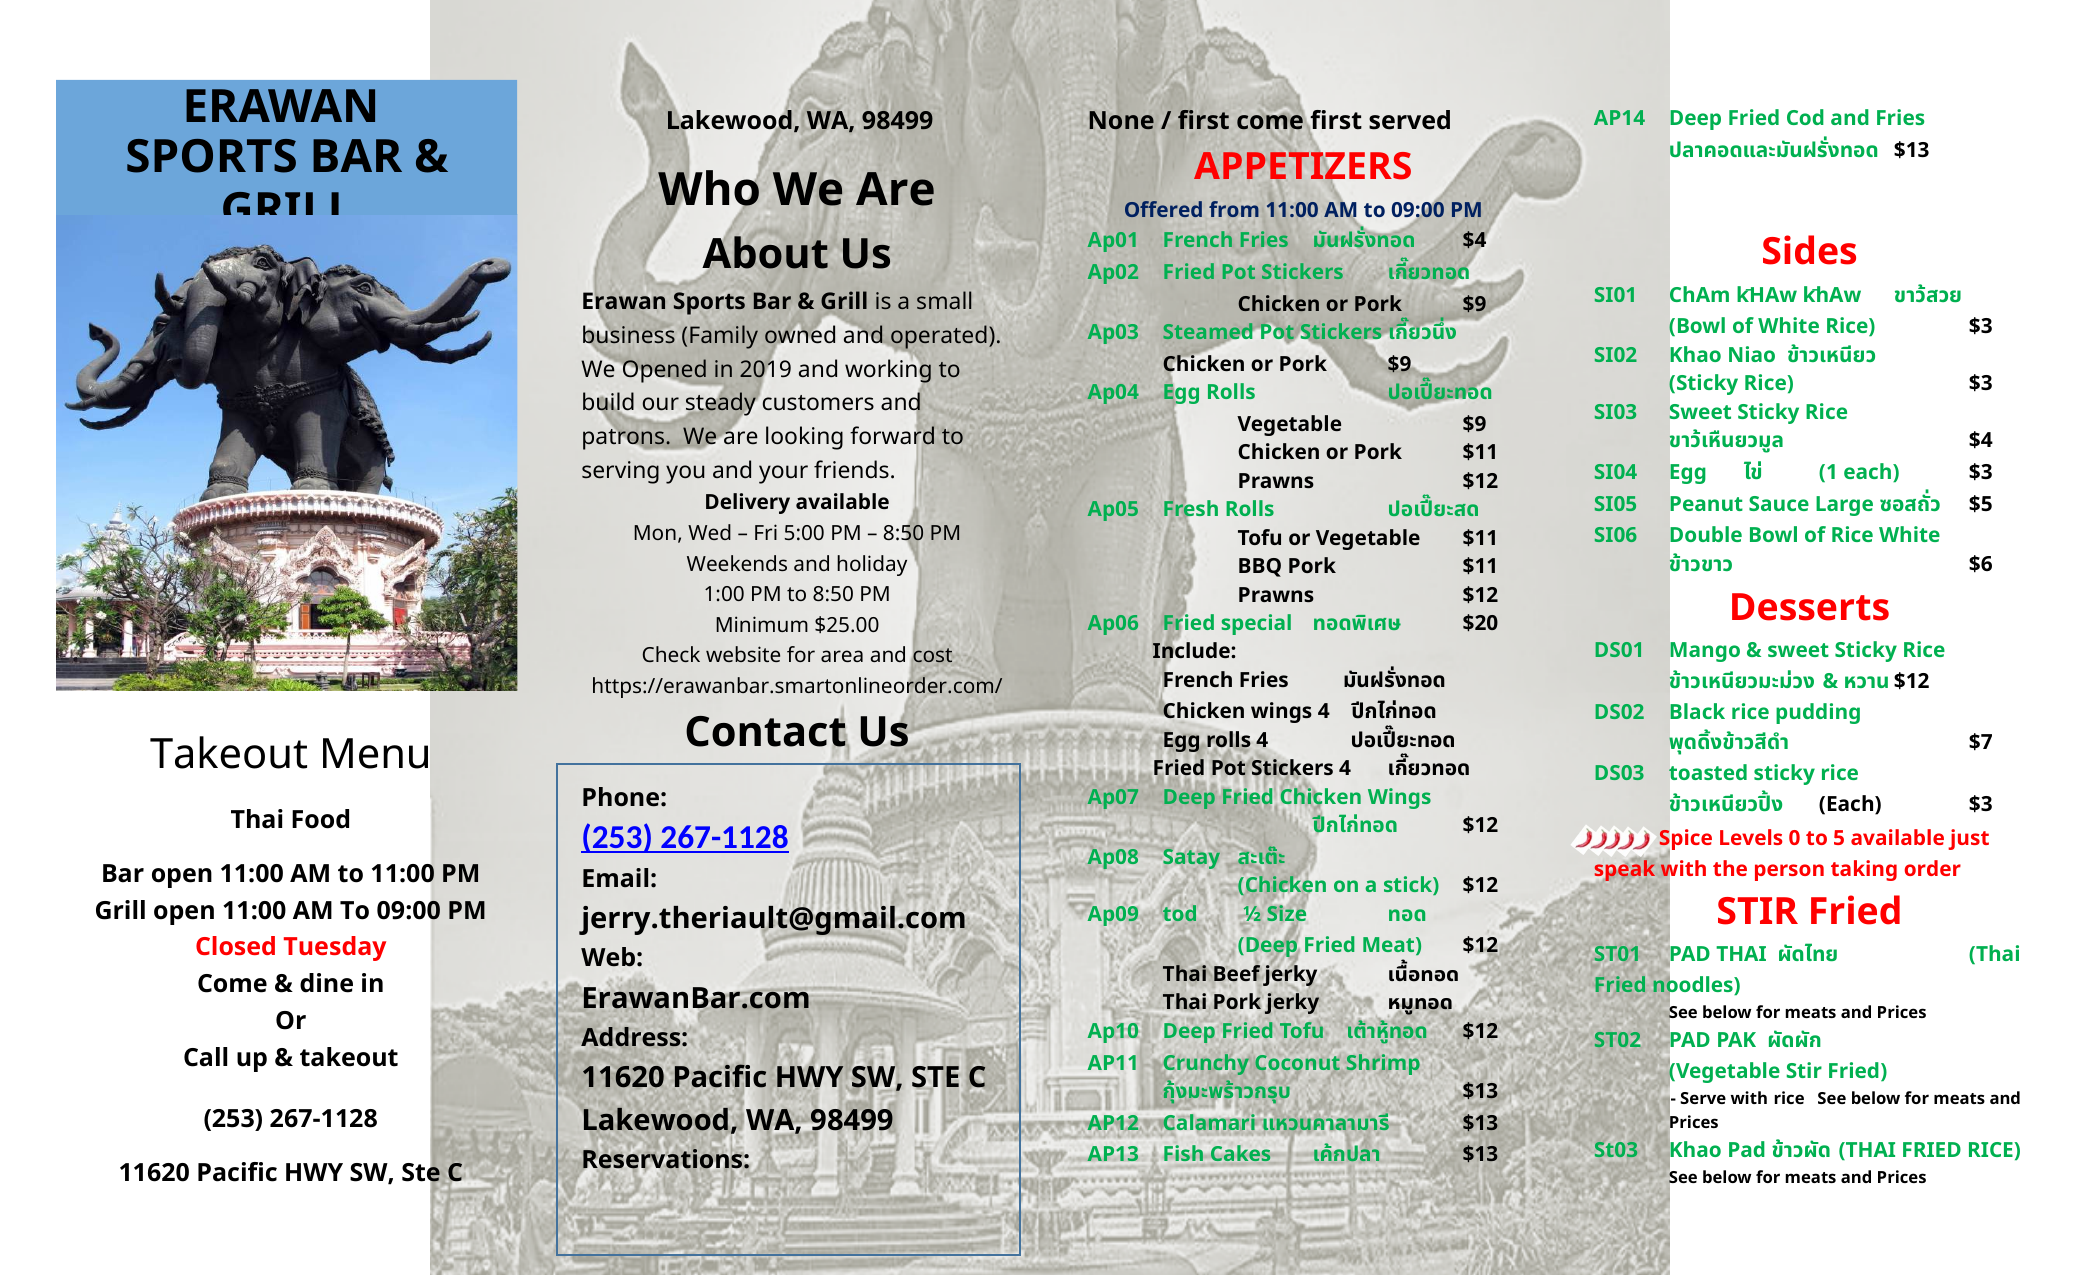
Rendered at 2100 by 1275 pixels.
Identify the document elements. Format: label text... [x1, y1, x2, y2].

text SI06 Double Bowl of Rice White [1594, 520, 2025, 549]
text Include: [1087, 637, 1519, 665]
text AP13 Fish Cakes เค้กปลา $13 [1087, 1139, 1519, 1171]
text DS02 Black rice pudding พุดดิ้งข้าวสีดำ $7 [1594, 697, 2025, 756]
text 1:00 PM to 8:50 PM [581, 579, 1012, 608]
text French Fries มันฝรั่งทอด [1087, 665, 1519, 697]
text SI02 Khao Niao ข้าวเหนียว (Sticky Rice) $3 [1594, 340, 2025, 397]
text APPETIZERS [1087, 140, 1519, 191]
text Email: [581, 861, 1012, 894]
text Ap05 Fresh Rolls ปอเปี๊ยะสด [1087, 494, 1519, 523]
text BBQ Pork $11 [1087, 551, 1519, 580]
text SI05 Peanut Sauce Large ซอสถั่ว $5 [1594, 489, 2025, 520]
text Call up & takeout [75, 1039, 506, 1073]
text Offered from 11:00 AM to 09:00 PM [1087, 195, 1519, 223]
text Contact Us [581, 702, 1012, 759]
text None / first come first served [1087, 103, 1519, 137]
text Delivery available [581, 487, 1012, 516]
text Web: [581, 940, 1012, 974]
text Chicken or Pork $11 Prawns $12 [1087, 437, 1519, 494]
text Fried Pot Stickers 4 เกี๊ยวทอด [1087, 753, 1519, 782]
text Desserts [1594, 580, 2025, 631]
text See below for meats and Prices [1669, 1001, 2025, 1023]
text Tofu or Vegetable $11 [1087, 523, 1519, 551]
text ST02 PAD PAK ผัดผัก (Vegetable Stir Fried) [1594, 1025, 2025, 1084]
text STIR Fried [1594, 884, 2025, 935]
text About Us [581, 224, 1012, 281]
text Spice Levels 0 to 5 available just speak with the person taking order [1594, 823, 2025, 882]
text AP11 Crunchy Coconut Shrimp [1087, 1048, 1519, 1076]
text Erawan Sports Bar & Grill is a small business (Family owned and operated). We Opened in 2019 and working to build our steady customers and patrons. We are looking forward to serving you and your friends. [581, 285, 1012, 485]
text Ap08 Satay สะเต๊ะ (Chicken on a stick) $12 [1087, 842, 1519, 899]
text SI01 ChAm k̄HAw k̄hAw ขาว้สวย (Bowl of White Rice) $3 [1594, 280, 2025, 340]
text ปลาคอดและมันฝรั่งทอด $13 [1594, 136, 2025, 167]
text AP14 Deep Fried Cod and Fries [1594, 103, 2025, 131]
text Weekends and holiday [581, 549, 1012, 577]
text Ap06 Fried special ทอดพิเศษ $20 [1087, 608, 1519, 637]
text Phone: [581, 780, 1012, 814]
text Check website for area and cost [581, 641, 1012, 669]
text กุ้งมะพร้าวกรุบ $13 [1087, 1076, 1519, 1108]
text Ap07 Deep Fried Chicken Wings ปีกไก่ทอด $12 [1087, 782, 1519, 842]
text ขาว้เหืนยวมูล $4 [1594, 425, 2025, 457]
text Ap04 Egg Rolls ปอเปี๊ยะทอด Vegetable $9 [1087, 377, 1519, 437]
text DS01 Mango & sweet Sticky Rice ข้าวเหนียวมะม่วง & หวาน $12 [1594, 636, 2025, 694]
text - Serve with rice See below for meats and Prices [1669, 1086, 2025, 1134]
text Mon, Wed – Fri 5:00 PM – 8:50 PM [581, 518, 1012, 547]
text Ap10 Deep Fried Tofu เต้าหู้ทอด $12 [1087, 1016, 1519, 1048]
text See below for meats and Prices [1669, 1166, 2025, 1189]
text ข้าวขาว $6 [1594, 549, 2025, 580]
text Lakewood, WA, 98499 [581, 1099, 1012, 1139]
text Lakewood, WA, 98499 [581, 103, 1012, 137]
text Ap01 French Fries มันฝรั่งทอด $4 [1087, 226, 1519, 257]
text Egg rolls 4 ปอเปี๊ยะทอด [1087, 725, 1519, 753]
text Come & dine in [75, 966, 506, 1000]
text (253) 267-1128 [75, 1101, 506, 1135]
text Chicken wings 4 ปีกไก่ทอด [1087, 697, 1519, 725]
text Thai Food [75, 802, 506, 836]
text AP12 Calamari แหวนคาลามารี $13 [1087, 1108, 1519, 1139]
text DS03 toasted sticky rice ข้าวเหนียวปิ้ง (Each) $3 [1594, 758, 2025, 821]
text Ap02 Fried Pot Stickers เกี๊ยวทอด Chicken or Pork $9 [1087, 257, 1519, 317]
text 11620 Pacific HWY SW, Ste C [75, 1154, 506, 1189]
text Reservations: [581, 1142, 1012, 1176]
text ErawanBar.com [581, 977, 1012, 1017]
text Thai Pork jerky หมูทอด [1087, 987, 1519, 1016]
text (253) 267-1128 [581, 817, 1012, 857]
text Or [75, 1003, 506, 1037]
text St03 Khao Pad ข้าวผัด (THAI FRIED RICE) [1594, 1135, 2025, 1164]
text https://erawanbar.smartonlineorder.com/ [581, 671, 1012, 700]
text Minimum $25.00 [581, 610, 1012, 638]
text Thai Beef jerky เนื้อทอด [1087, 959, 1519, 987]
picture [56, 0, 1670, 1275]
text SI04 Egg ไข่ (1 each) $3 [1594, 457, 2025, 489]
text Sides [1594, 225, 2025, 276]
text Grill open 11:00 AM To 09:00 PM [75, 892, 506, 926]
text SI03 Sweet Sticky Rice [1594, 397, 2025, 425]
text ST01 PAD THAI ผัดไทย (Thai Fried noodles) [1594, 939, 2025, 998]
text Takeout Menu [75, 724, 506, 781]
text Address: [581, 1020, 1012, 1054]
text Prawns $12 [1087, 580, 1519, 608]
text Ap03 Steamed Pot Stickers เกี๊ยวนึ่ง Chicken or Pork $9 [1087, 317, 1519, 377]
text 11620 Pacific HWY SW, STE C [581, 1056, 1012, 1096]
text Closed Tuesday [75, 929, 506, 963]
text Ap09 tod ½ Size ทอด (Deep Fried Meat) $12 [1087, 899, 1519, 959]
text jerry.theriault@gmail.com [581, 897, 1012, 937]
text Bar open 11:00 AM to 11:00 PM [75, 856, 506, 889]
text Who We Are [581, 156, 1012, 219]
